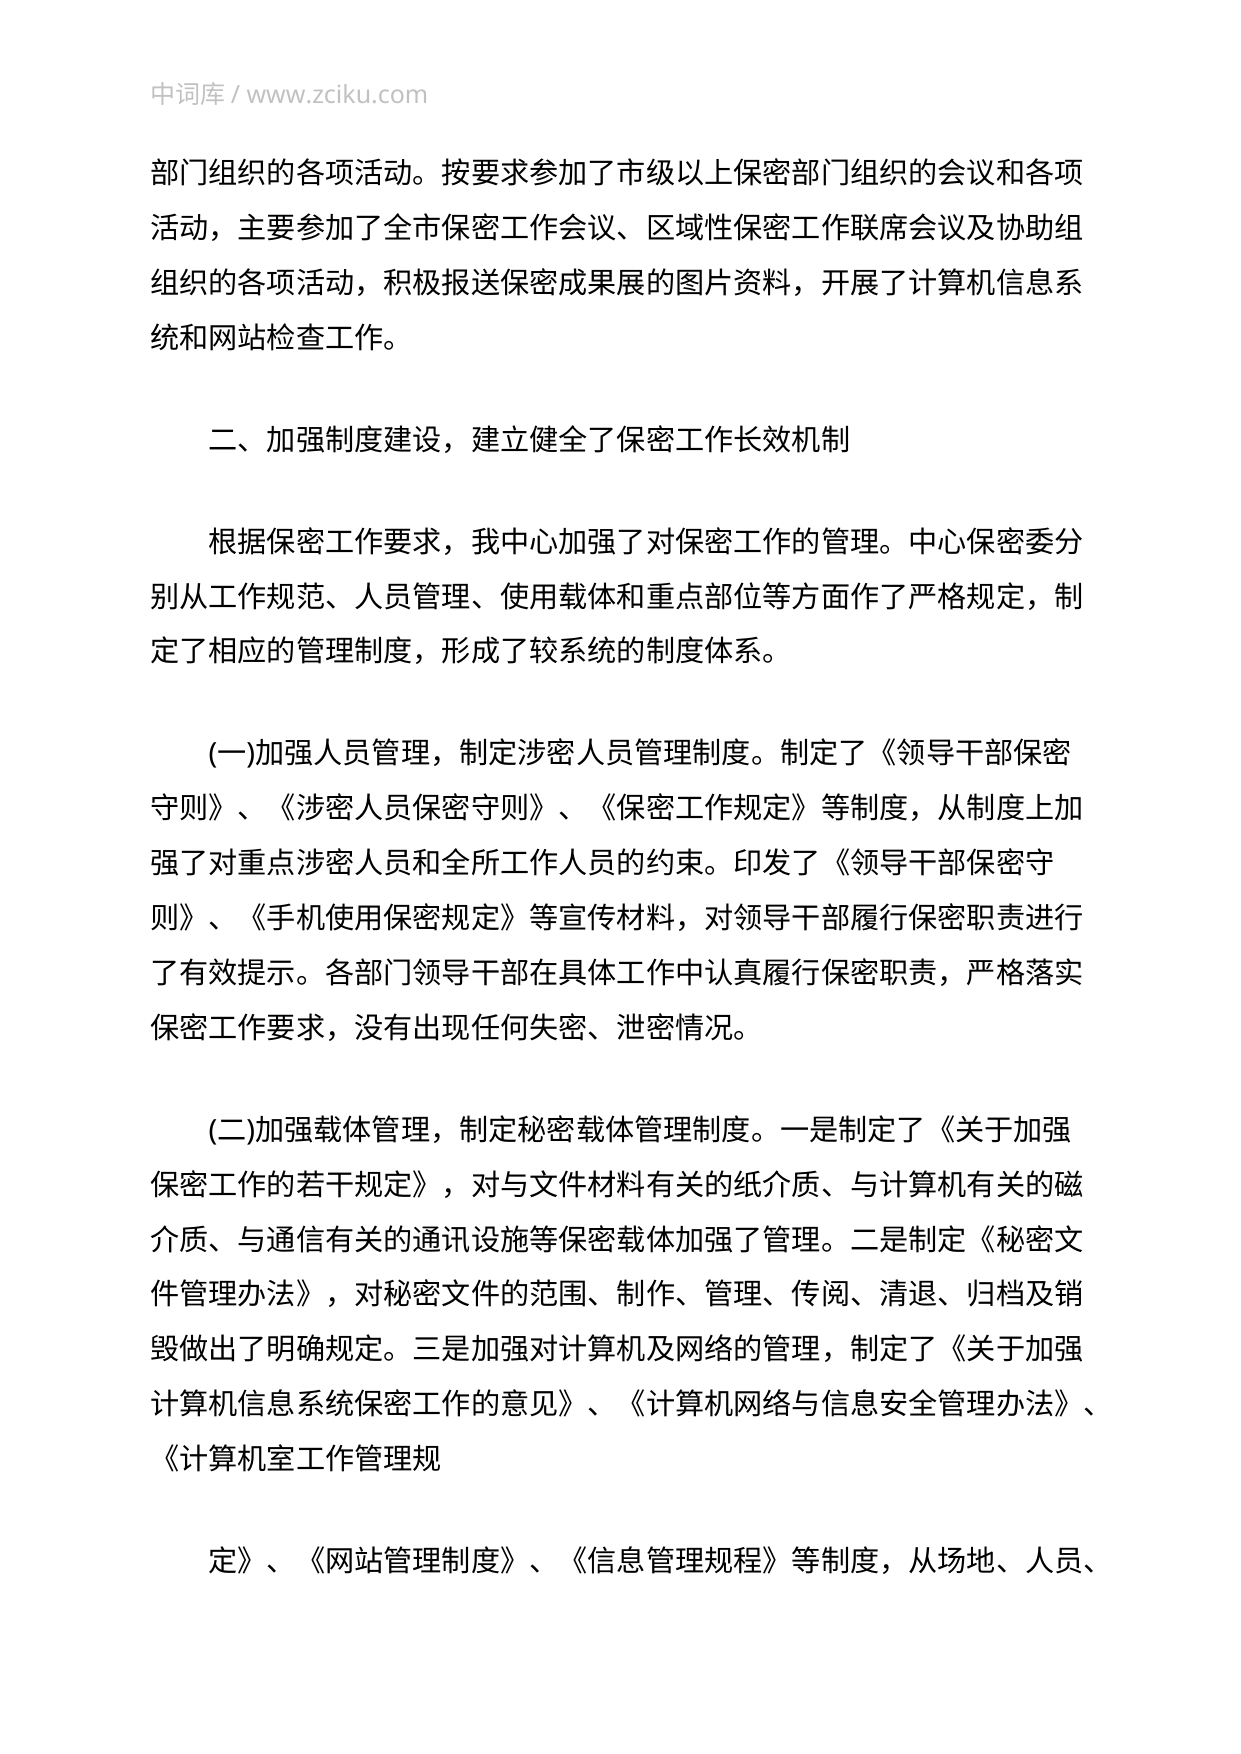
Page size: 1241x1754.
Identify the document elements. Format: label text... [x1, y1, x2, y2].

text (二)加强载体管理，制定秘密载体管理制度。一是制定了《关于加强保密工作的若干规定》，对与文件材料有关的纸介质、与计算机有关的磁介质、与通信有关的通讯设施等保密载体加强了管理。二是制定《秘密文件管理办法》，对秘密文件的范围、制作、管理、传阅、清退、归档及销毁做出了明确规定。三是加强对计算机及网络的管理，制定了《关于加强计算机信息系统保密工作的意见》、《计算机网络与信息安全管理办法》、《计算机室工作管理规 [150, 1106, 1090, 1478]
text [150, 1537, 1090, 1580]
text 根据保密工作要求，我中心加强了对保密工作的管理。中心保密委分别从工作规范、人员管理、使用载体和重点部位等方面作了严格规定，制定了相应的管理制度，形成了较系统的制度体系。 [150, 518, 1090, 670]
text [150, 150, 1090, 357]
text 二、加强制度建设，建立健全了保密工作长效机制 [150, 416, 1090, 459]
text (一)加强人员管理，制定涉密人员管理制度。制定了《领导干部保密守则》、《涉密人员保密守则》、《保密工作规定》等制度，从制度上加强了对重点涉密人员和全所工作人员的约束。印发了《领导干部保密守则》、《手机使用保密规定》等宣传材料，对领导干部履行保密职责进行了有效提示。各部门领导干部在具体工作中认真履行保密职责，严格落实保密工作要求，没有出现任何失密、泄密情况。 [150, 730, 1090, 1047]
